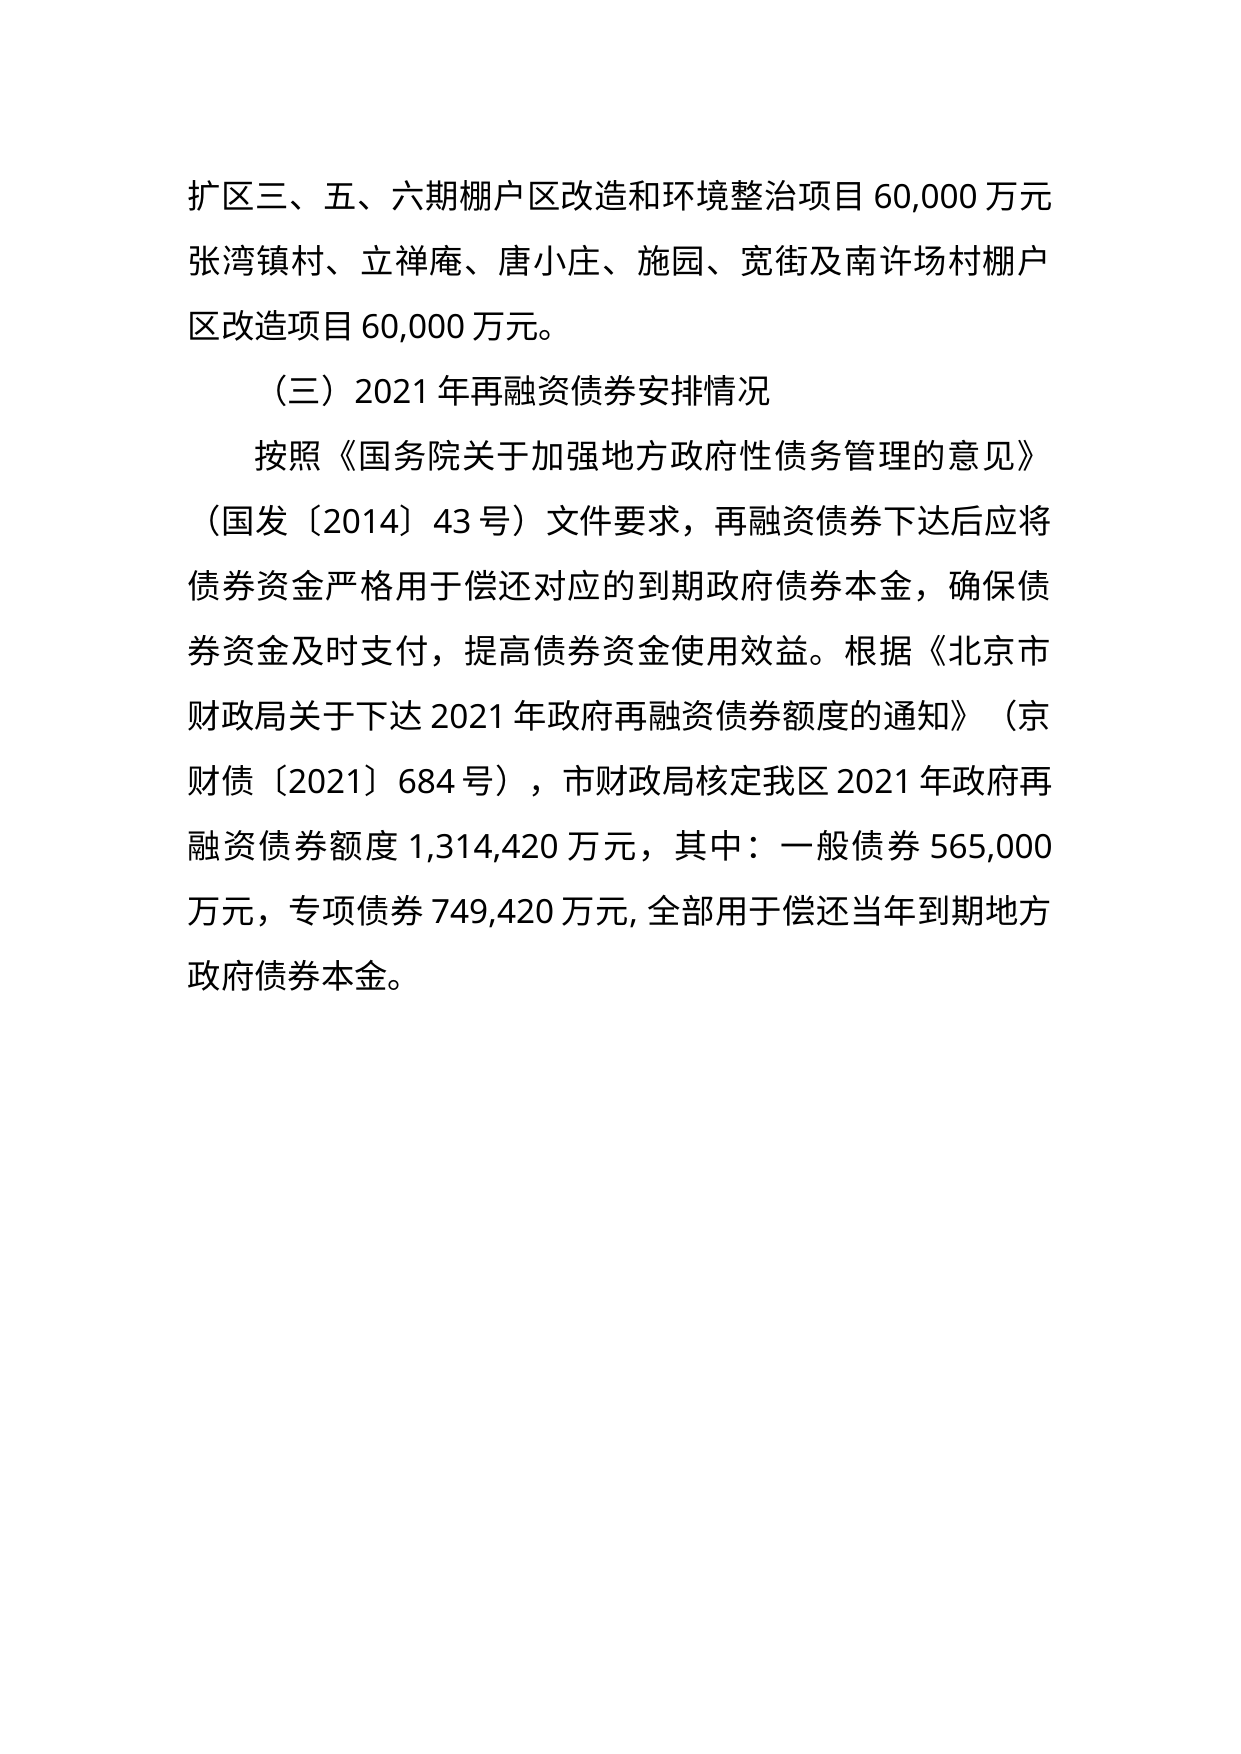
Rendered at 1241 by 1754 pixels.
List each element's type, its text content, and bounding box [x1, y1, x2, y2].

text 按照《国务院关于加强地方政府性债务管理的意见》（国发〔2014〕43号）文件要求，再融资债券下达后应将债券资金严格用于偿还对应的到期政府债券本金，确保债券资金及时支付，提高债券资金使用效益。根据《北京市财政局关于下达2021年政府再融资债券额度的通知》（京财债〔2021〕684号），市财政局核定我区2021年政府再融资债券额度1,314,420万元，其中：一般债券565,000万元，专项债券749,420万元, 全部用于偿还当年到期地方政府债券本金。 [187, 422, 1053, 1007]
text （三）2021年再融资债券安排情况 [187, 357, 1053, 422]
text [187, 162, 1053, 357]
